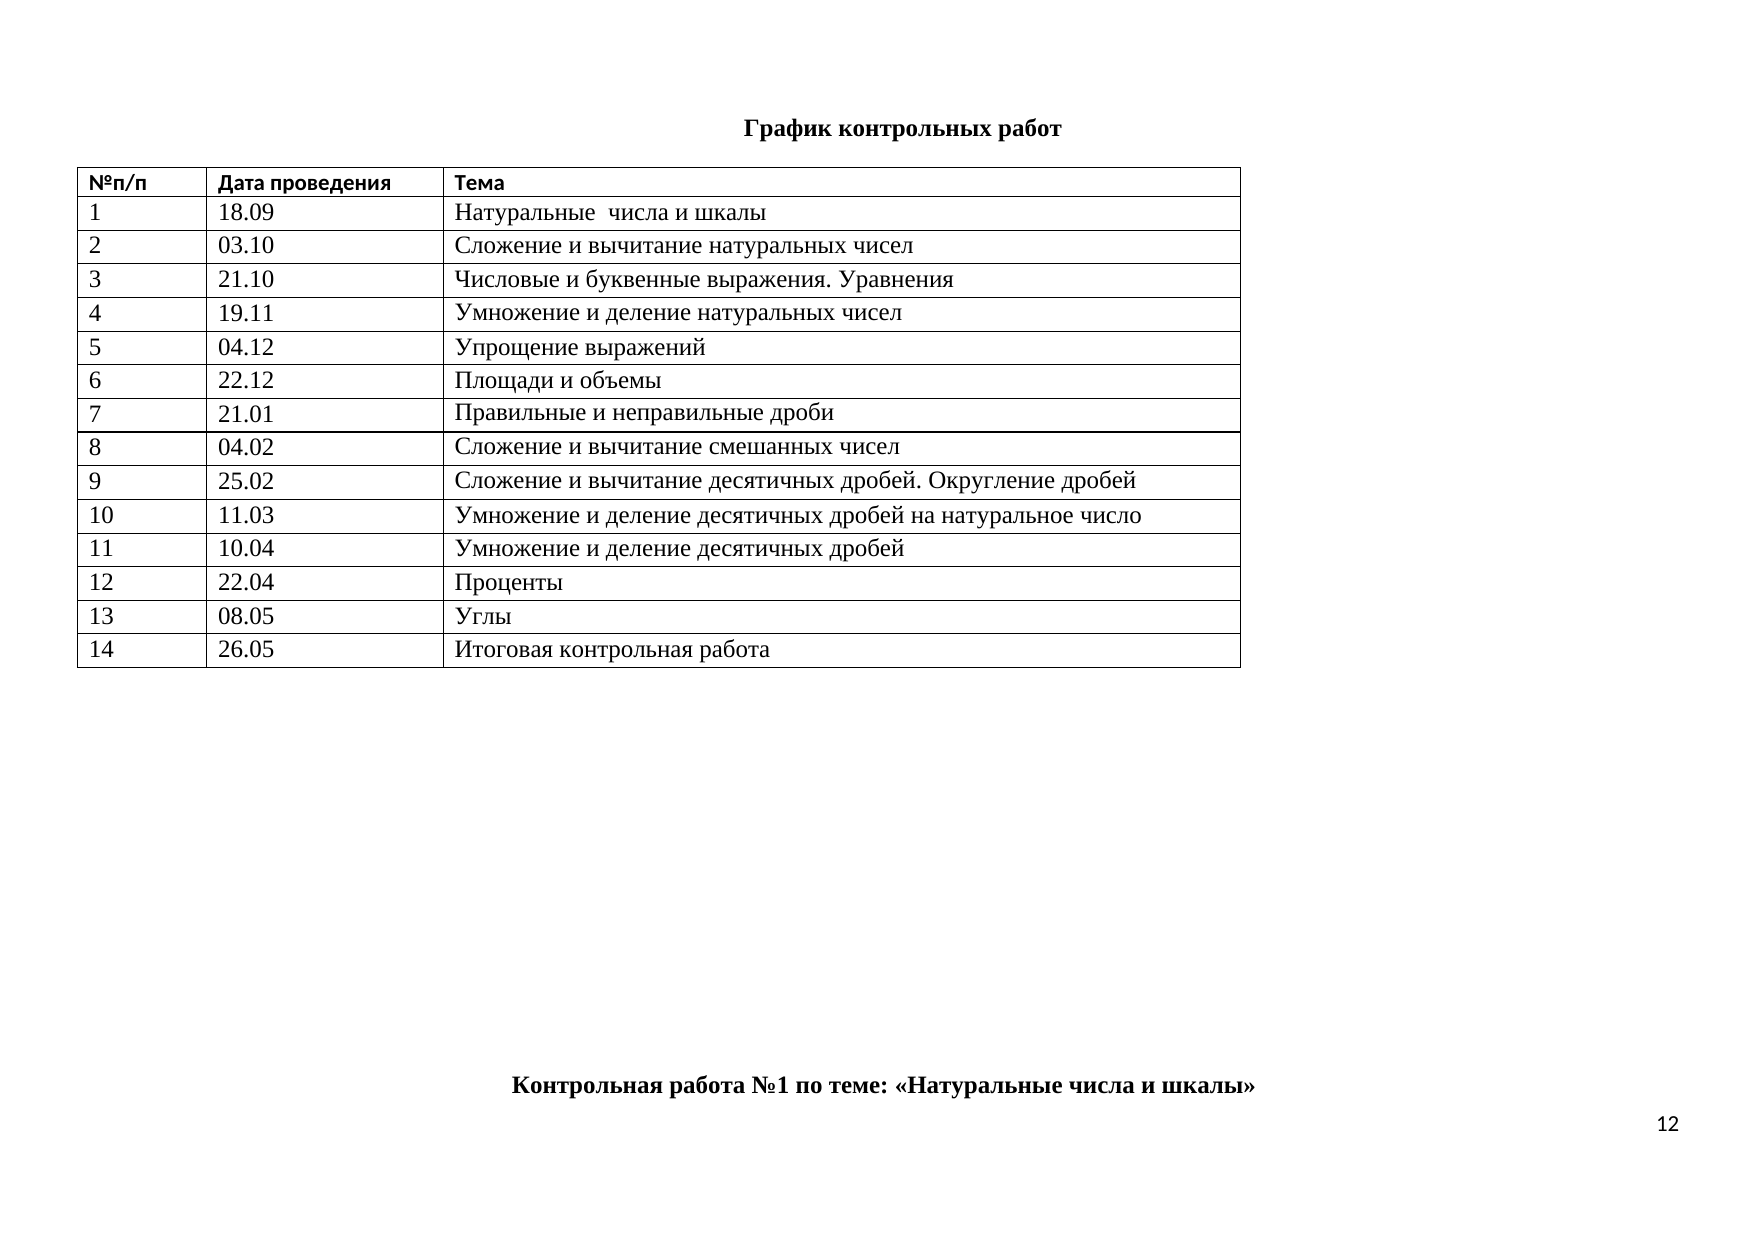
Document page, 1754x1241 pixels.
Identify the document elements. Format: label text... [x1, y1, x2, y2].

table_cell 6 [78, 365, 206, 398]
table_cell Умножение и деление натуральных чисел [444, 298, 1240, 331]
table_cell Проценты [444, 567, 1240, 600]
table_cell 5 [78, 332, 206, 364]
table_cell 08.05 [207, 601, 443, 633]
table_cell 1 [78, 197, 206, 229]
table_cell Числовые и буквенные выражения. Уравнения [444, 264, 1240, 297]
table_cell 12 [78, 567, 206, 600]
table_cell 22.04 [207, 567, 443, 600]
table_cell 21.10 [207, 264, 443, 297]
table_cell 03.10 [207, 231, 443, 263]
table_cell 21.01 [207, 399, 443, 431]
table_cell Углы [444, 601, 1240, 633]
table_cell 22.12 [207, 365, 443, 398]
table_cell Сложение и вычитание десятичных дробей. Округление дробей [444, 466, 1240, 499]
table_cell Упрощение выражений [444, 332, 1240, 364]
table_cell 19.11 [207, 298, 443, 331]
table_cell Итоговая контрольная работа [444, 634, 1240, 667]
text График контрольных работ [89, 113, 1679, 142]
table_cell 8 [78, 433, 206, 465]
table_cell Сложение и вычитание смешанных чисел [444, 433, 1240, 465]
table_cell Площади и объемы [444, 365, 1240, 398]
table_cell Умножение и деление десятичных дробей [444, 534, 1240, 566]
table_cell 4 [78, 298, 206, 331]
table_cell 04.02 [207, 433, 443, 465]
table_cell 10.04 [207, 534, 443, 566]
table_cell 7 [78, 399, 206, 431]
table_cell Правильные и неправильные дроби [444, 399, 1240, 431]
table_cell 3 [78, 264, 206, 297]
table_cell 18.09 [207, 197, 443, 229]
table_cell 14 [78, 634, 206, 667]
table_cell 9 [78, 466, 206, 499]
table_cell Умножение и деление десятичных дробей на натуральное число [444, 500, 1240, 532]
table_cell 04.12 [207, 332, 443, 364]
table_cell 26.05 [207, 634, 443, 667]
table_cell 13 [78, 601, 206, 633]
table_header Тема [444, 168, 1240, 196]
table_cell Сложение и вычитание натуральных чисел [444, 231, 1240, 263]
table_cell Натуральные числа и шкалы [444, 197, 1240, 229]
table_cell 11 [78, 534, 206, 566]
table_cell 10 [78, 500, 206, 532]
table_cell 2 [78, 231, 206, 263]
table_header Дата проведения [207, 168, 443, 196]
table_cell 11.03 [207, 500, 443, 532]
text Контрольная работа №1 по теме: «Натуральные числа и шкалы» [89, 1071, 1679, 1099]
table_cell 25.02 [207, 466, 443, 499]
table_header №п/п [78, 168, 206, 196]
